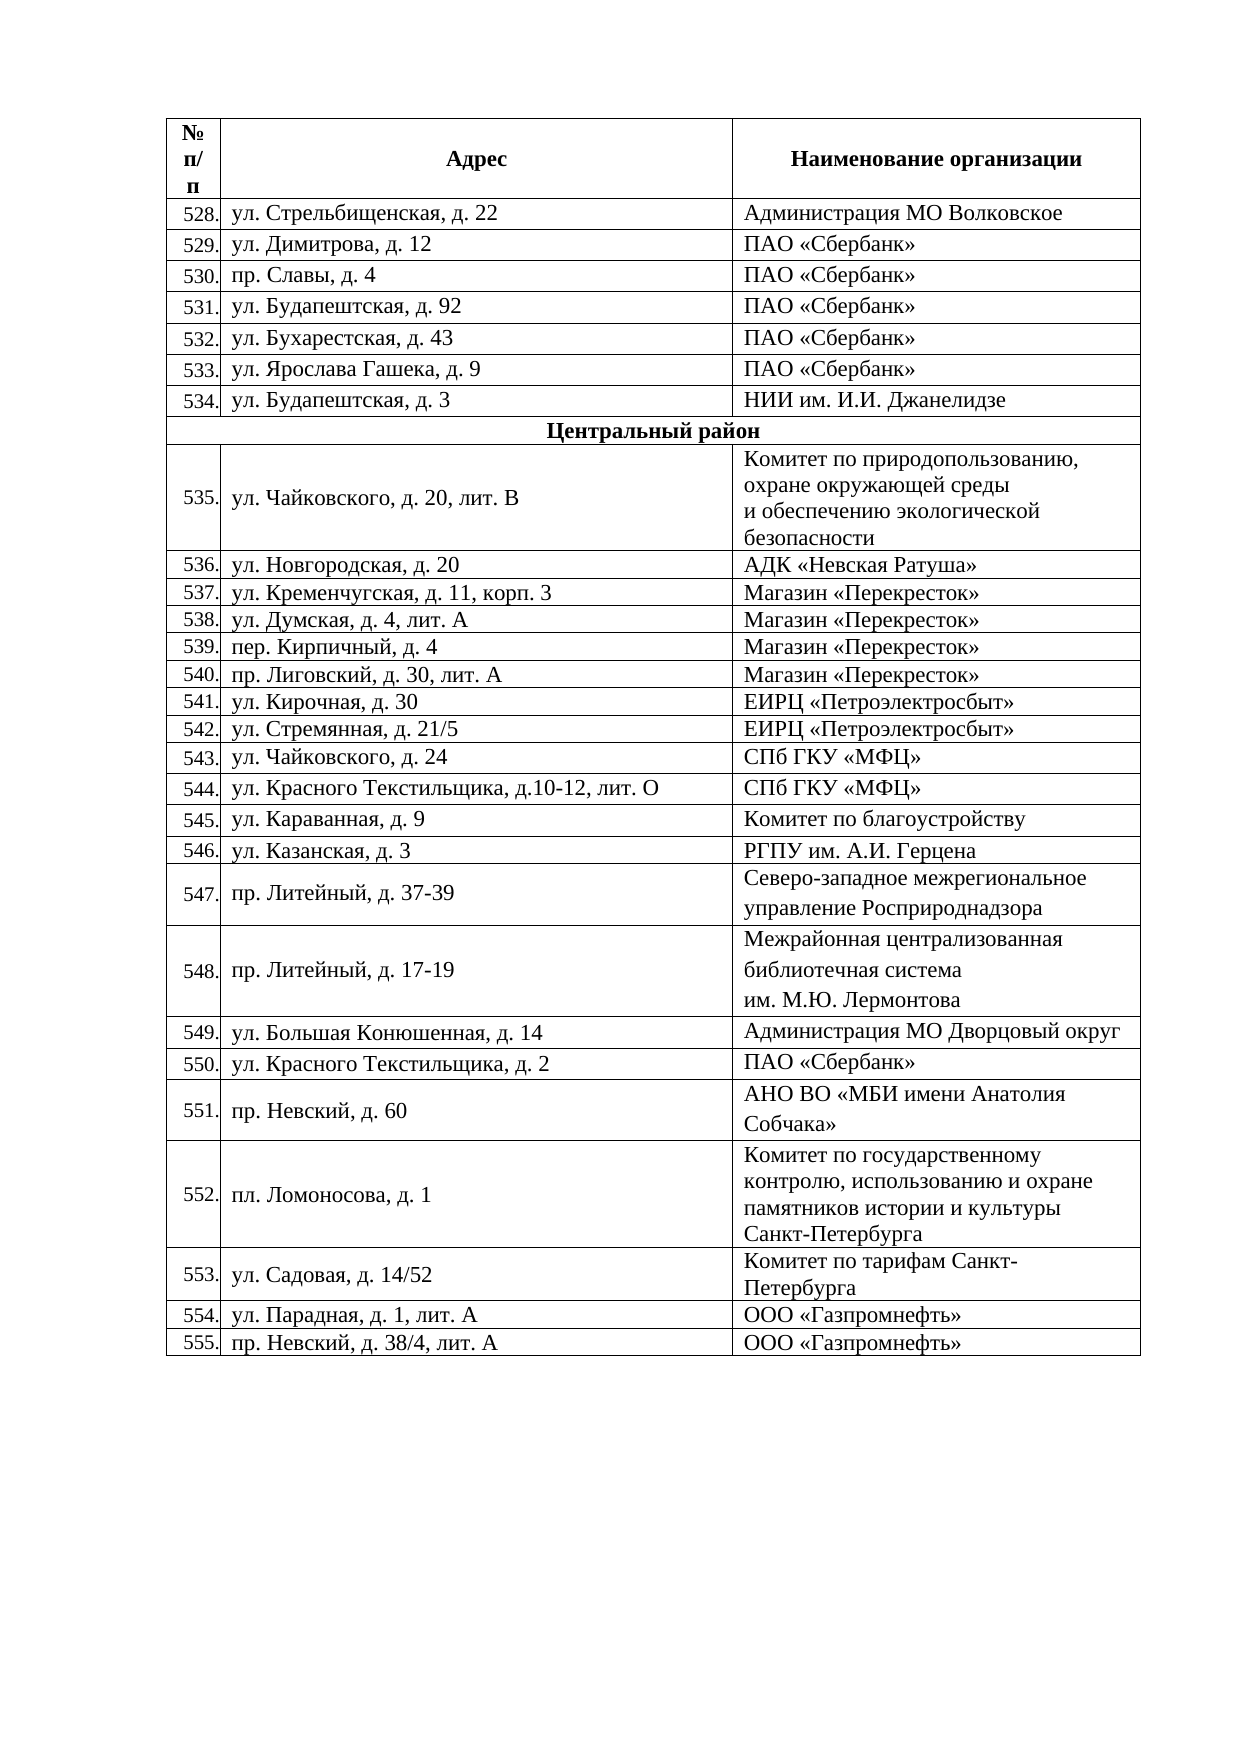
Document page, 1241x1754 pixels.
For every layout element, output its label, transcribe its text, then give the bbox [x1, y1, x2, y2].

table_cell Комитет по государственному контролю, использованию и охране памятников истории и культуры Санкт-Петербурга [733, 1141, 1140, 1247]
table_cell [167, 926, 220, 1016]
table_cell [167, 1329, 220, 1355]
table_cell Администрация МО Волковское [733, 199, 1140, 229]
table_cell [167, 199, 220, 229]
table_cell [167, 864, 220, 924]
table_cell [167, 551, 220, 577]
table_cell ПАО «Сбербанк» [733, 1049, 1140, 1079]
table_cell Северо-западное межрегиональное управление Росприроднадзора [733, 864, 1140, 924]
table_cell Магазин «Перекресток» [733, 661, 1140, 687]
table_cell ПАО «Сбербанк» [733, 292, 1140, 322]
table_cell СПб ГКУ «МФЦ» [733, 774, 1140, 804]
table_cell ПАО «Сбербанк» [733, 324, 1140, 354]
table_header Наименование организации [733, 119, 1140, 197]
table_cell [167, 743, 220, 773]
table_cell ЕИРЦ «Петроэлектросбыт» [733, 688, 1140, 714]
table_header № п/п [167, 119, 220, 197]
table_cell ул. Кременчугская, д. 11, корп. 3 [221, 579, 732, 605]
table_cell ул. Чайковского, д. 24 [221, 743, 732, 773]
table_cell ул. Кирочная, д. 30 [221, 688, 732, 714]
table_cell ул. Думская, д. 4, лит. А [221, 606, 732, 632]
table_cell [167, 774, 220, 804]
table_cell ПАО «Сбербанк» [733, 230, 1140, 260]
table_cell ул. Красного Текстильщика, д.10-12, лит. О [221, 774, 732, 804]
table_cell Межрайонная централизованная библиотечная система им. М.Ю. Лермонтова [733, 926, 1140, 1016]
table_cell [167, 661, 220, 687]
table_cell Магазин «Перекресток» [733, 606, 1140, 632]
table_cell ул. Бухарестская, д. 43 [221, 324, 732, 354]
table_cell пер. Кирпичный, д. 4 [221, 633, 732, 660]
table_cell ул. Стрельбищенская, д. 22 [221, 199, 732, 229]
table_cell [167, 445, 220, 550]
table_cell Магазин «Перекресток» [733, 633, 1140, 660]
table_cell ЕИРЦ «Петроэлектросбыт» [733, 716, 1140, 742]
table_cell [167, 1080, 220, 1140]
table_cell Комитет по благоустройству [733, 805, 1140, 836]
table_cell ул. Будапештская, д. 92 [221, 292, 732, 322]
table_cell ул. Новгородская, д. 20 [221, 551, 732, 577]
table_cell ул. Садовая, д. 14/52 [221, 1248, 732, 1300]
table_header Адрес [221, 119, 732, 197]
table_cell [167, 688, 220, 714]
table_cell [167, 579, 220, 605]
table_cell [167, 633, 220, 660]
table_cell ул. Красного Текстильщика, д. 2 [221, 1049, 732, 1079]
table_cell ООО «Газпромнефть» [733, 1329, 1140, 1355]
table_cell [167, 805, 220, 836]
table_cell ул. Чайковского, д. 20, лит. В [221, 445, 732, 550]
table_cell СПб ГКУ «МФЦ» [733, 743, 1140, 773]
table_cell Центральный район [167, 417, 1140, 444]
table_cell ПАО «Сбербанк» [733, 355, 1140, 385]
table_cell [167, 230, 220, 260]
table_cell АНО ВО «МБИ имени Анатолия Собчака» [733, 1080, 1140, 1140]
table_cell [167, 324, 220, 354]
table_cell пр. Невский, д. 38/4, лит. А [221, 1329, 732, 1355]
table_cell НИИ им. И.И. Джанелидзе [733, 386, 1140, 416]
table_cell ул. Большая Конюшенная, д. 14 [221, 1017, 732, 1047]
table_cell Администрация МО Дворцовый округ [733, 1017, 1140, 1047]
table_cell ул. Караванная, д. 9 [221, 805, 732, 836]
table_cell пр. Литейный, д. 37-39 [221, 864, 732, 924]
table_cell [167, 261, 220, 291]
table_cell [167, 837, 220, 863]
table_cell [167, 1301, 220, 1328]
table_cell ул. Стремянная, д. 21/5 [221, 716, 732, 742]
table_cell РГПУ им. А.И. Герцена [733, 837, 1140, 863]
table_cell АДК «Невская Ратуша» [733, 551, 1140, 577]
table_cell пл. Ломоносова, д. 1 [221, 1141, 732, 1247]
table_cell пр. Славы, д. 4 [221, 261, 732, 291]
table_cell ПАО «Сбербанк» [733, 261, 1140, 291]
table_cell Комитет по природопользованию, охране окружающей среды и обеспечению экологической безопасности [733, 445, 1140, 550]
table_cell [167, 292, 220, 322]
table_cell [167, 1141, 220, 1247]
table_cell [167, 1017, 220, 1047]
table_cell ул. Парадная, д. 1, лит. А [221, 1301, 732, 1328]
table_cell Магазин «Перекресток» [733, 579, 1140, 605]
table_cell Комитет по тарифам Санкт-Петербурга [733, 1248, 1140, 1300]
table_cell пр. Невский, д. 60 [221, 1080, 732, 1140]
table_cell [167, 386, 220, 416]
table_cell ул. Ярослава Гашека, д. 9 [221, 355, 732, 385]
table_cell ул. Димитрова, д. 12 [221, 230, 732, 260]
table_cell [167, 716, 220, 742]
table_cell ул. Будапештская, д. 3 [221, 386, 732, 416]
table_cell [167, 1248, 220, 1300]
table_cell ООО «Газпромнефть» [733, 1301, 1140, 1328]
table_cell [167, 606, 220, 632]
table_cell пр. Литейный, д. 17-19 [221, 926, 732, 1016]
table_cell ул. Казанская, д. 3 [221, 837, 732, 863]
table_cell [167, 355, 220, 385]
table_cell пр. Лиговский, д. 30, лит. А [221, 661, 732, 687]
table_cell [167, 1049, 220, 1079]
